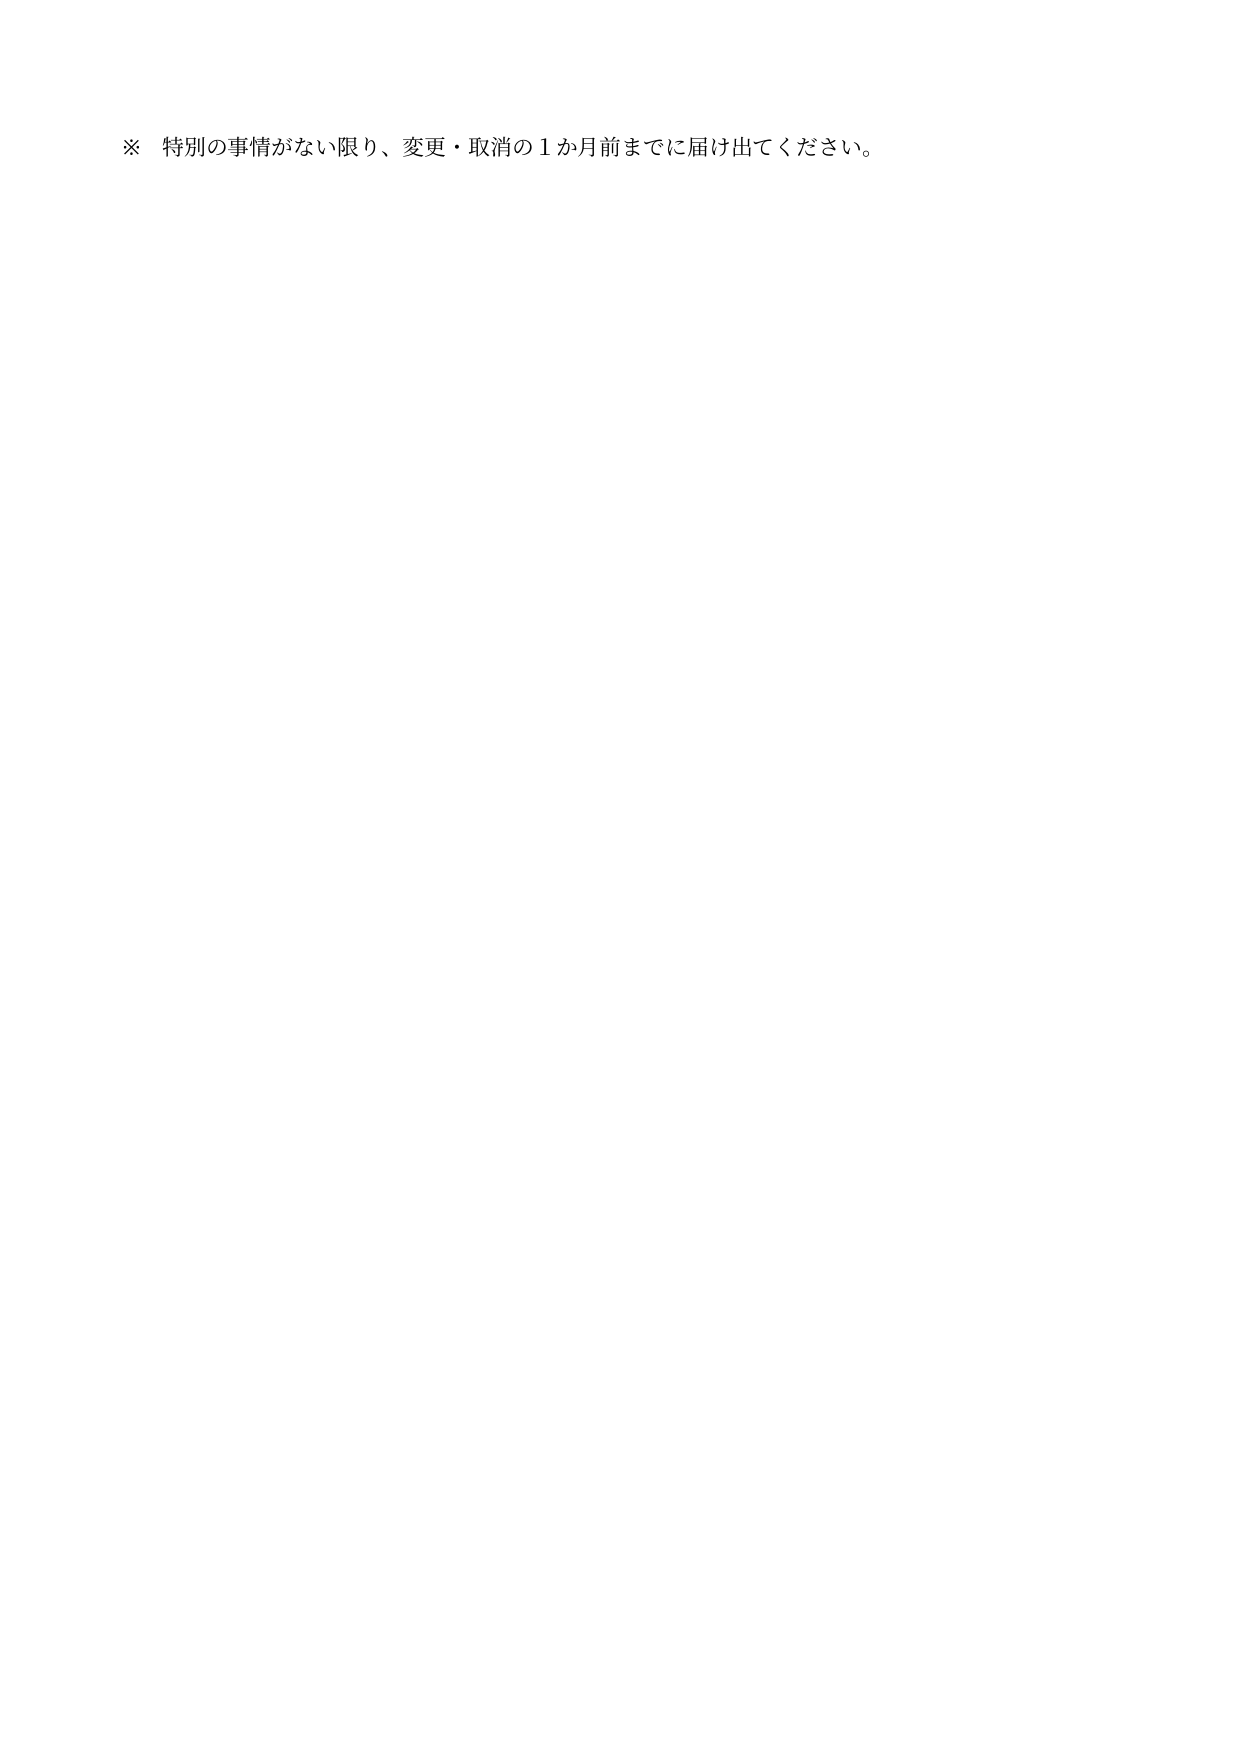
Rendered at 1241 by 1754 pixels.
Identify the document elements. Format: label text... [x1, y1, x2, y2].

text ※ 特別の事情がない限り、変更・取消の１か月前までに届け出てください。 [100, 127, 1140, 164]
